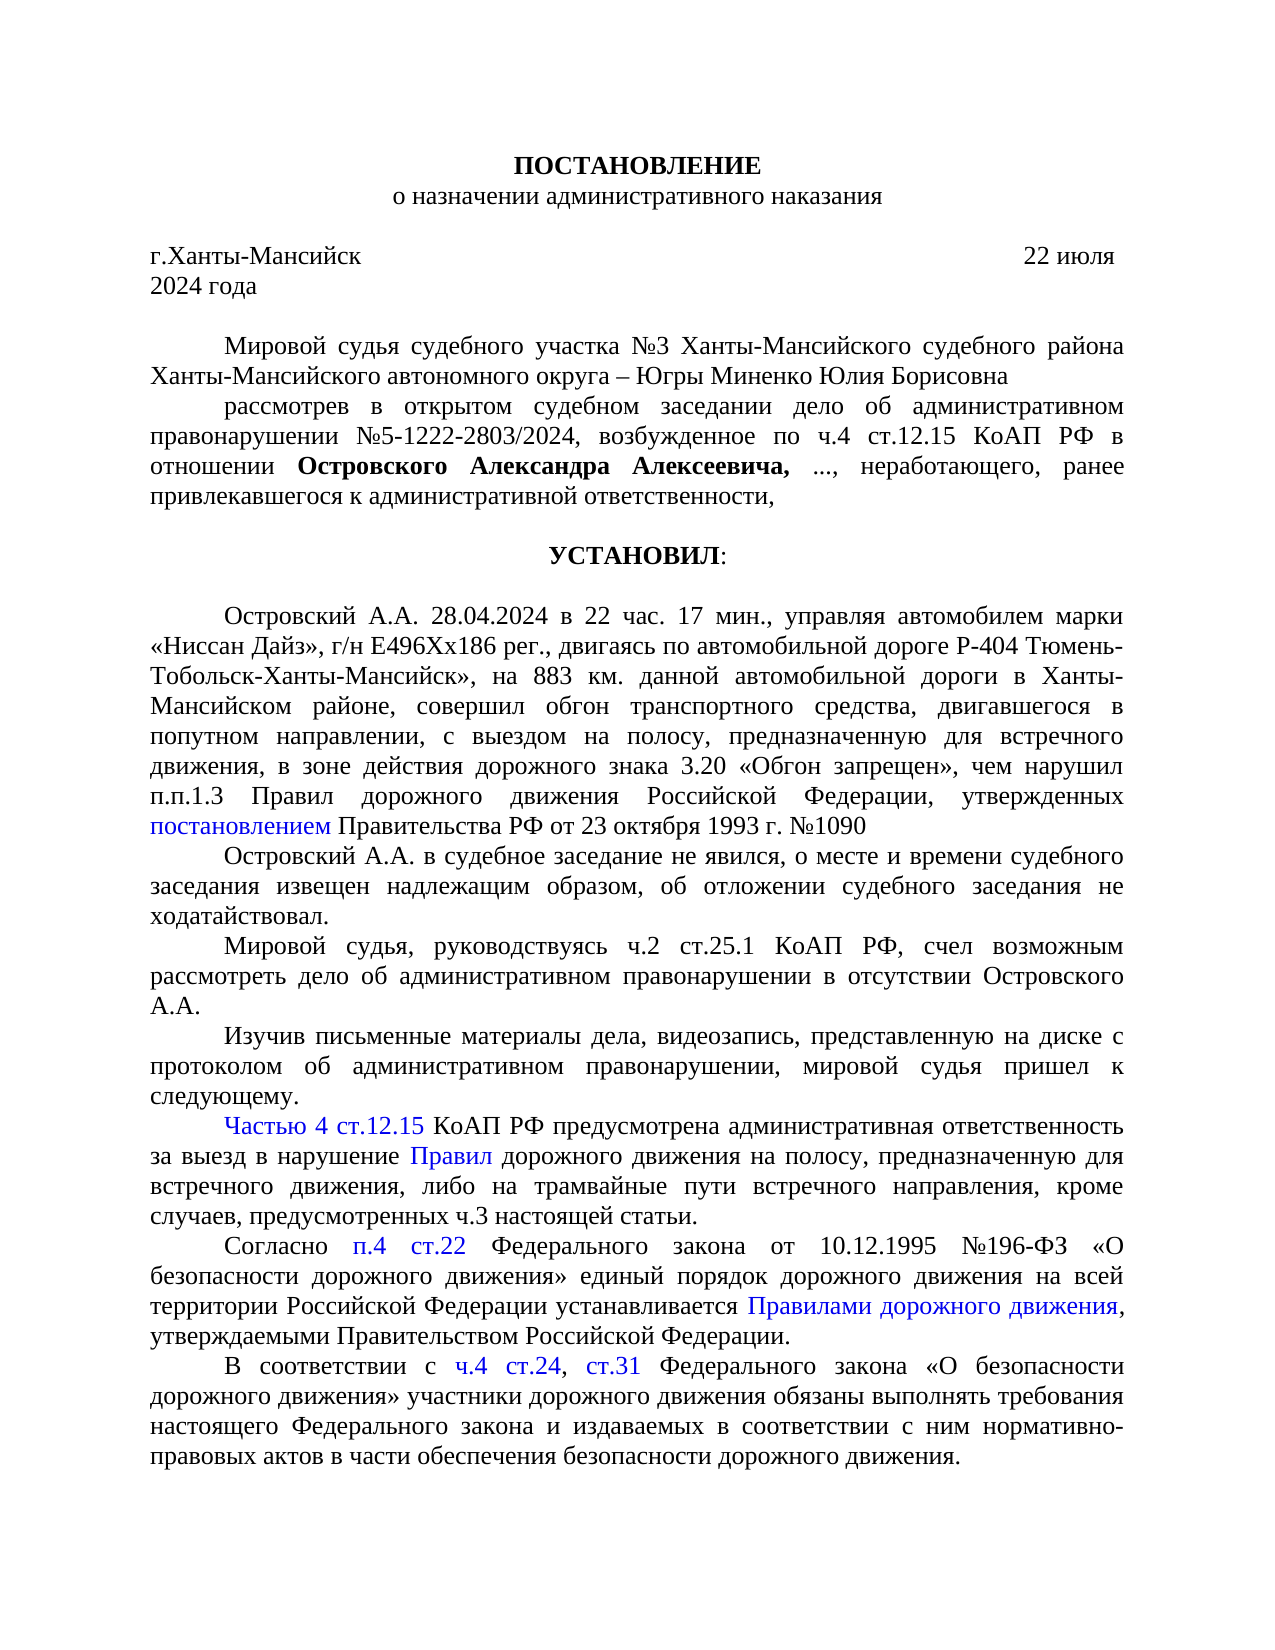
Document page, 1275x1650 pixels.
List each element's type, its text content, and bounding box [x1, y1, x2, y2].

text ПОСТАНОВЛЕНИЕ [150, 150, 1125, 180]
text Мировой судья судебного участка №3 Ханты-Мансийского судебного района Ханты-Мансийского автономного округа – Югры Миненко Юлия Борисовна [150, 330, 1125, 390]
text г.Ханты-Мансийск 22 июля 2024 года [150, 240, 1125, 300]
text УСТАНОВИЛ: [150, 540, 1125, 570]
text Островский А.А. 28.04.2024 в 22 час. 17 мин., управляя автомобилем марки «Ниссан Дайз», г/н Е496Хх186 рег., двигаясь по автомобильной дороге Р-404 Тюмень-Тобольск-Ханты-Мансийск», на 883 км. данной автомобильной дороги в Ханты-Мансийском районе, совершил обгон транспортного средства, двигавшегося в попутном направлении, с выездом на полосу, предназначенную для встречного движения, в зоне действия дорожного знака 3.20 «Обгон запрещен», чем нарушил п.п.1.3 Правил дорожного движения Российской Федерации, утвержденных постановлением Правительства РФ от 23 октября 1993 г. №1090 [150, 600, 1125, 840]
text рассмотрев в открытом судебном заседании дело об административном правонарушении №5-1222-2803/2024, возбужденное по ч.4 ст.12.15 КоАП РФ в отношении Островского Александра Алексеевича, ..., неработающего, ранее привлекавшегося к административной ответственности, [150, 390, 1125, 510]
text Островский А.А. в судебное заседание не явился, о месте и времени судебного заседания извещен надлежащим образом, об отложении судебного заседания не ходатайствовал. [150, 840, 1125, 930]
text о назначении административного наказания [150, 180, 1125, 210]
text Изучив письменные материалы дела, видеозапись, представленную на диске с протоколом об административном правонарушении, мировой судья пришел к следующему. [150, 1020, 1125, 1110]
text Согласно п.4 ст.22 Федерального закона от 10.12.1995 №196-ФЗ «О безопасности дорожного движения» единый порядок дорожного движения на всей территории Российской Федерации устанавливается Правилами дорожного движения, утверждаемыми Правительством Российской Федерации. [150, 1230, 1125, 1350]
text Мировой судья, руководствуясь ч.2 ст.25.1 КоАП РФ, счел возможным рассмотреть дело об административном правонарушении в отсутствии Островского А.А. [150, 930, 1125, 1020]
text Частью 4 ст.12.15 КоАП РФ предусмотрена административная ответственность за выезд в нарушение Правил дорожного движения на полосу, предназначенную для встречного движения, либо на трамвайные пути встречного направления, кроме случаев, предусмотренных ч.3 настоящей статьи. [150, 1110, 1125, 1230]
text В соответствии с ч.4 ст.24, ст.31 Федерального закона «О безопасности дорожного движения» участники дорожного движения обязаны выполнять требования настоящего Федерального закона и издаваемых в соответствии с ним нормативно-правовых актов в части обеспечения безопасности дорожного движения. [150, 1350, 1125, 1470]
